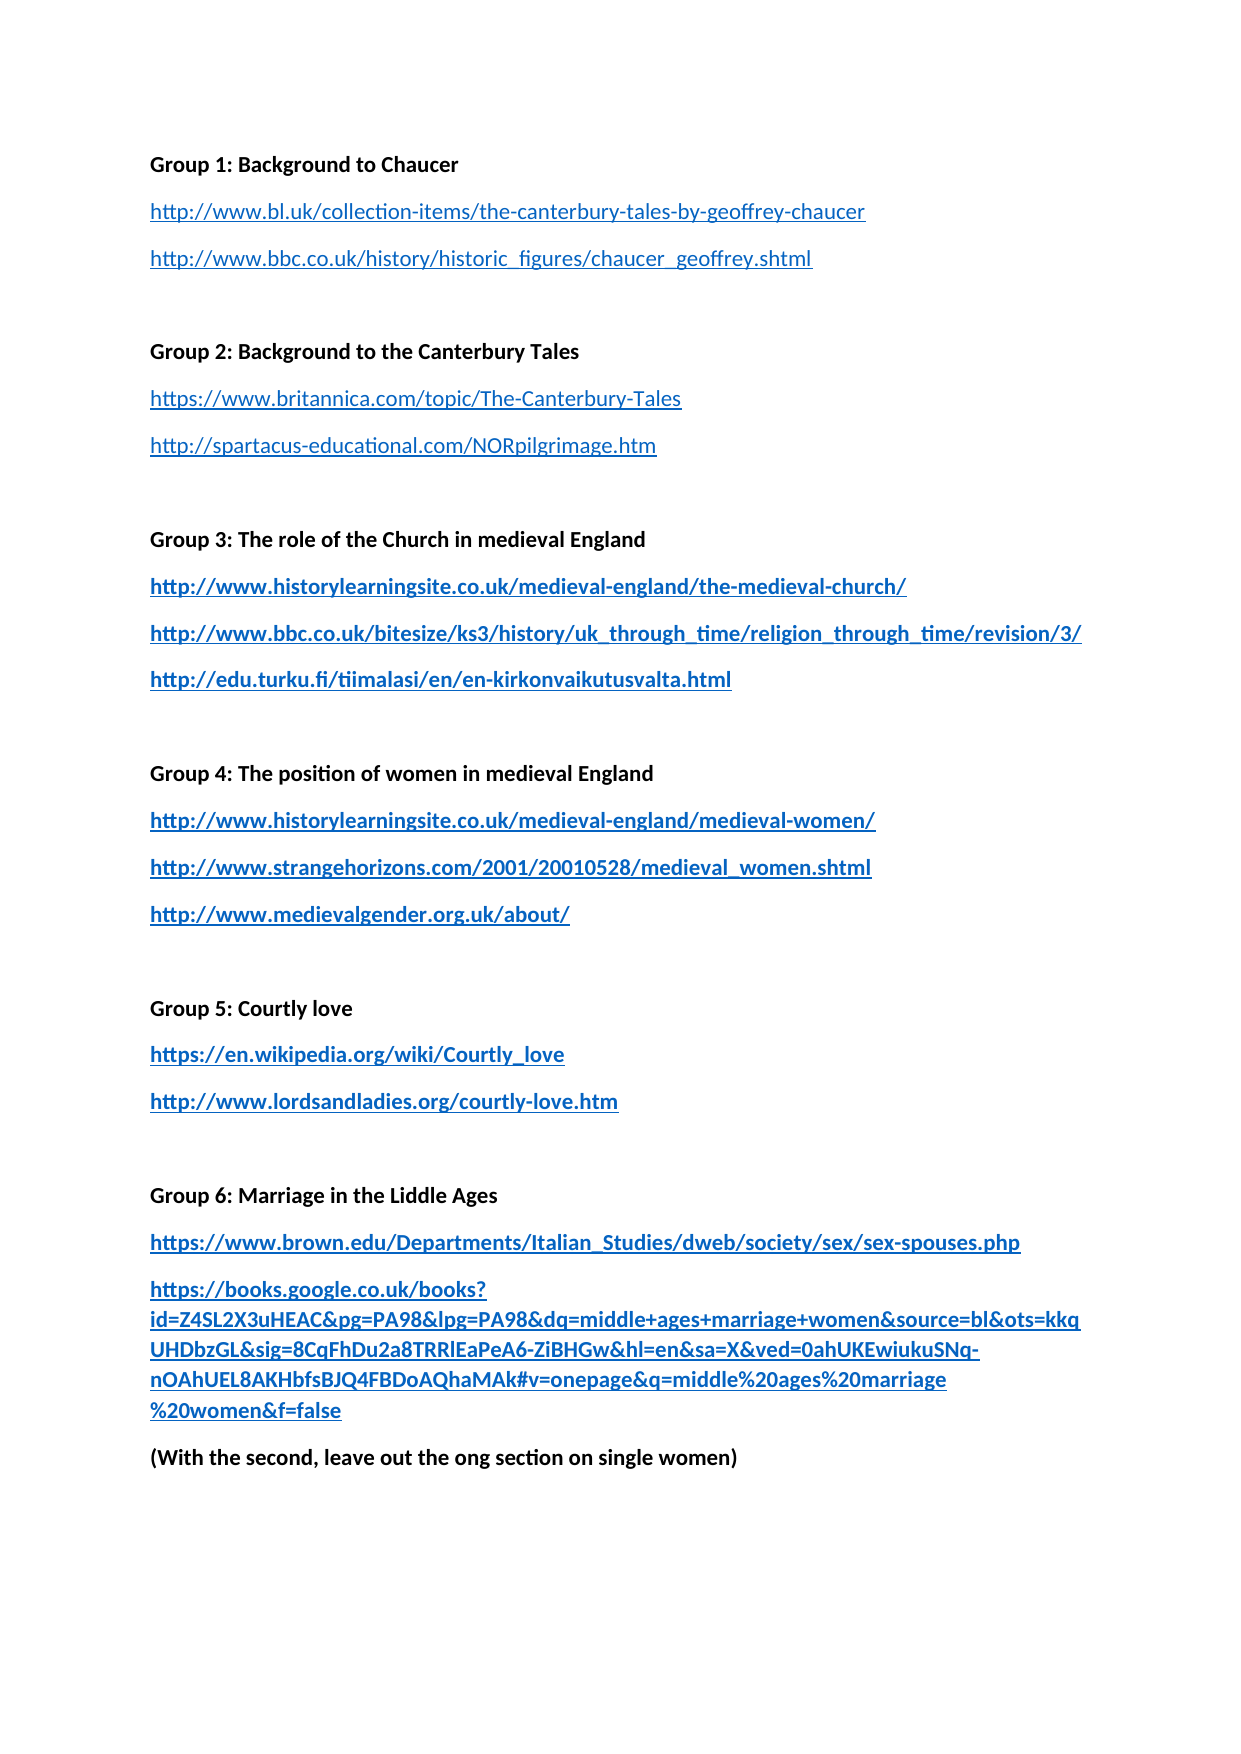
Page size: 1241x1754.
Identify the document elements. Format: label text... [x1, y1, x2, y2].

text Group 5: Courtly love [150, 994, 1090, 1022]
text Group 2: Background to the Canterbury Tales [150, 337, 1090, 366]
text http://www.bl.uk/collection-items/the-canterbury-tales-by-geoffrey-chaucer [150, 197, 1090, 225]
text Group 1: Background to Chaucer [150, 150, 1090, 178]
text Group 6: Marriage in the Liddle Ages [150, 1181, 1090, 1209]
text Group 4: The position of women in medieval England [150, 759, 1090, 787]
text http://www.historylearningsite.co.uk/medieval-england/the-medieval-church/ [150, 572, 1090, 600]
text http://spartacus-educational.com/NORpilgrimage.htm [150, 431, 1090, 459]
text http://www.lordsandladies.org/courtly-love.htm [150, 1087, 1090, 1116]
text http://www.bbc.co.uk/bitesize/ks3/history/uk_through_time/religion_through_time/revision/3/ [150, 619, 1090, 647]
text http://edu.turku.fi/tiimalasi/en/en-kirkonvaikutusvalta.html [150, 666, 1090, 694]
text http://www.medievalgender.org.uk/about/ [150, 900, 1090, 928]
text https://en.wikipedia.org/wiki/Courtly_love [150, 1041, 1090, 1069]
text Group 3: The role of the Church in medieval England [150, 525, 1090, 553]
text (With the second, leave out the ong section on single women) [150, 1443, 1090, 1471]
text http://www.historylearningsite.co.uk/medieval-england/medieval-women/ [150, 806, 1090, 834]
text http://www.bbc.co.uk/history/historic_figures/chaucer_geoffrey.shtml [150, 244, 1090, 272]
text https://books.google.co.uk/books?id=Z4SL2X3uHEAC&pg=PA98&lpg=PA98&dq=middle+ages+marriage+women&source=bl&ots=kkqUHDbzGL&sig=8CqFhDu2a8TRRlEaPeA6-ZiBHGw&hl=en&sa=X&ved=0ahUKEwiukuSNq-nOAhUEL8AKHbfsBJQ4FBDoAQhaMAk#v=onepage&q=middle%20ages%20marriage%20women&f=false [150, 1275, 1090, 1424]
text http://www.strangehorizons.com/2001/20010528/medieval_women.shtml [150, 853, 1090, 881]
text https://www.brown.edu/Departments/Italian_Studies/dweb/society/sex/sex-spouses.php [150, 1228, 1090, 1256]
text https://www.britannica.com/topic/The-Canterbury-Tales [150, 384, 1090, 412]
